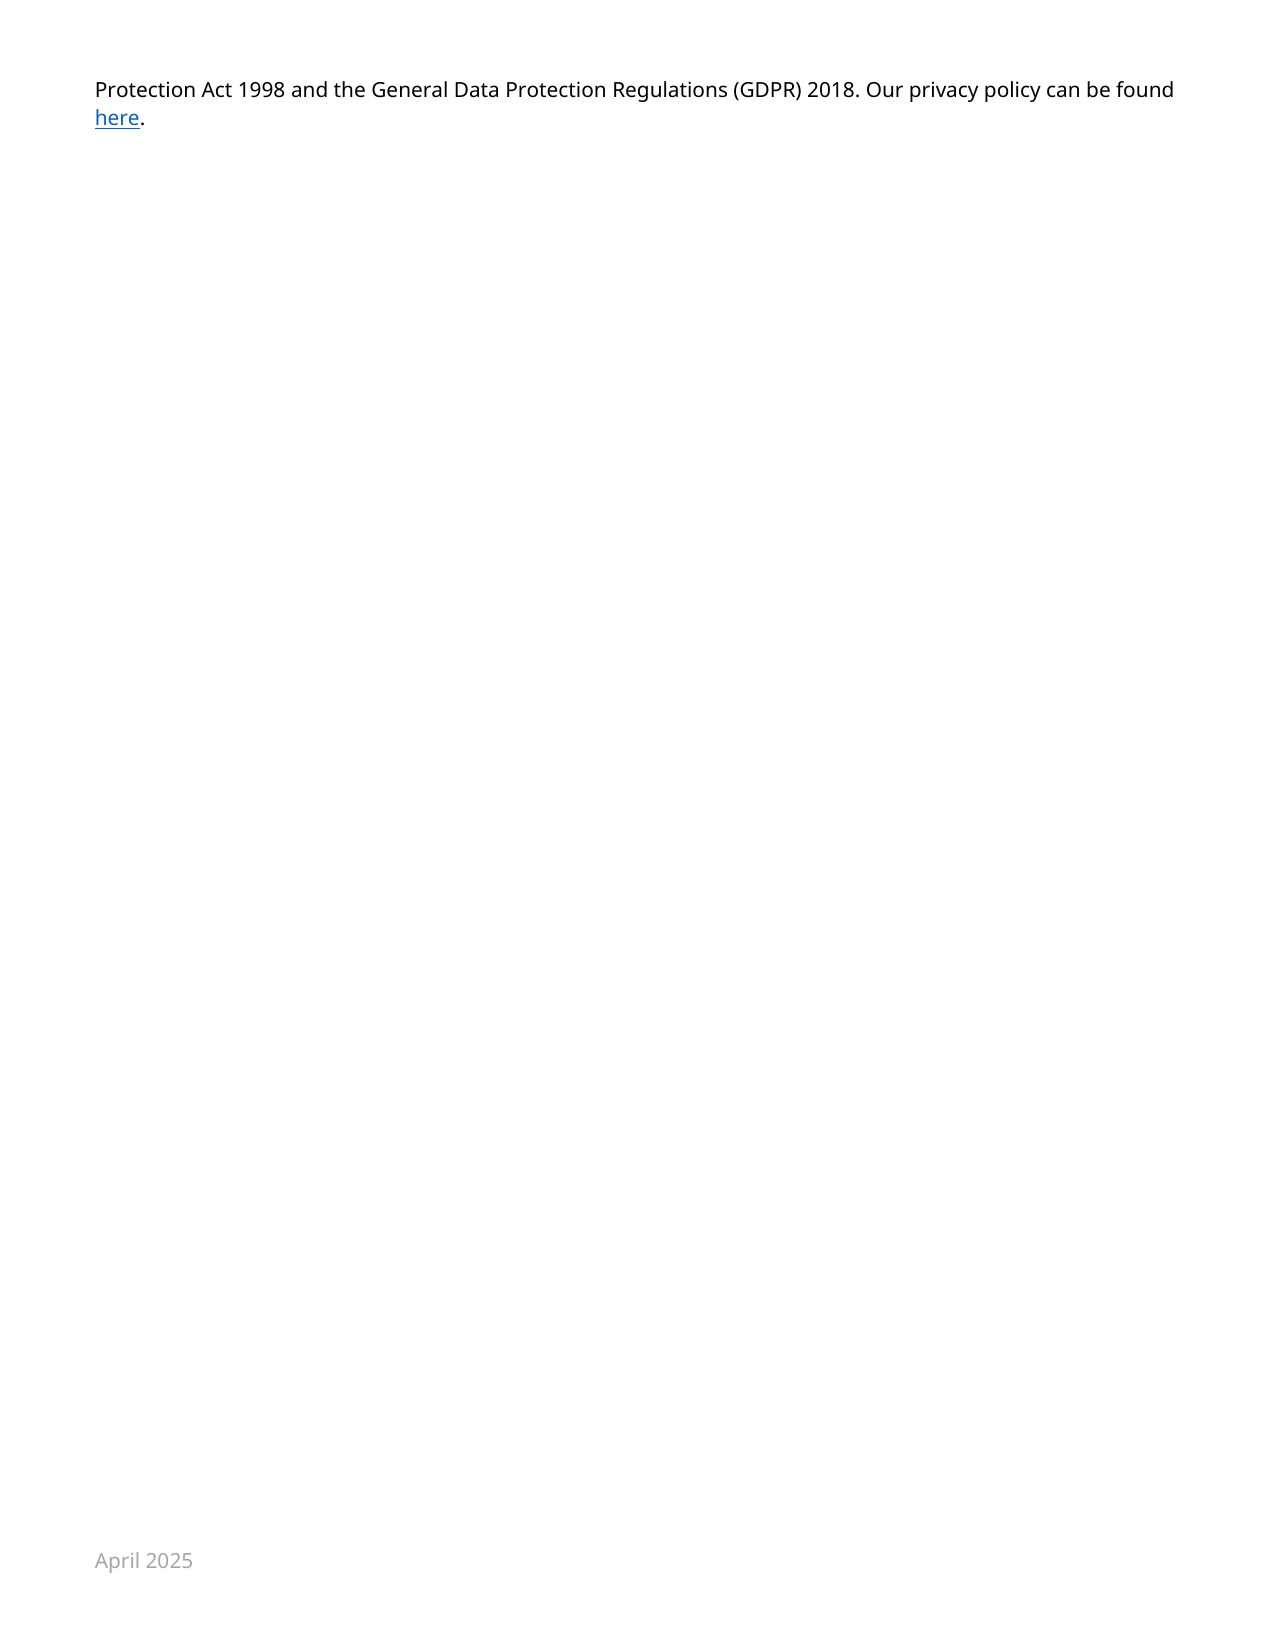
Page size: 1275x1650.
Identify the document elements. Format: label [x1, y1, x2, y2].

text [94, 75, 1200, 132]
